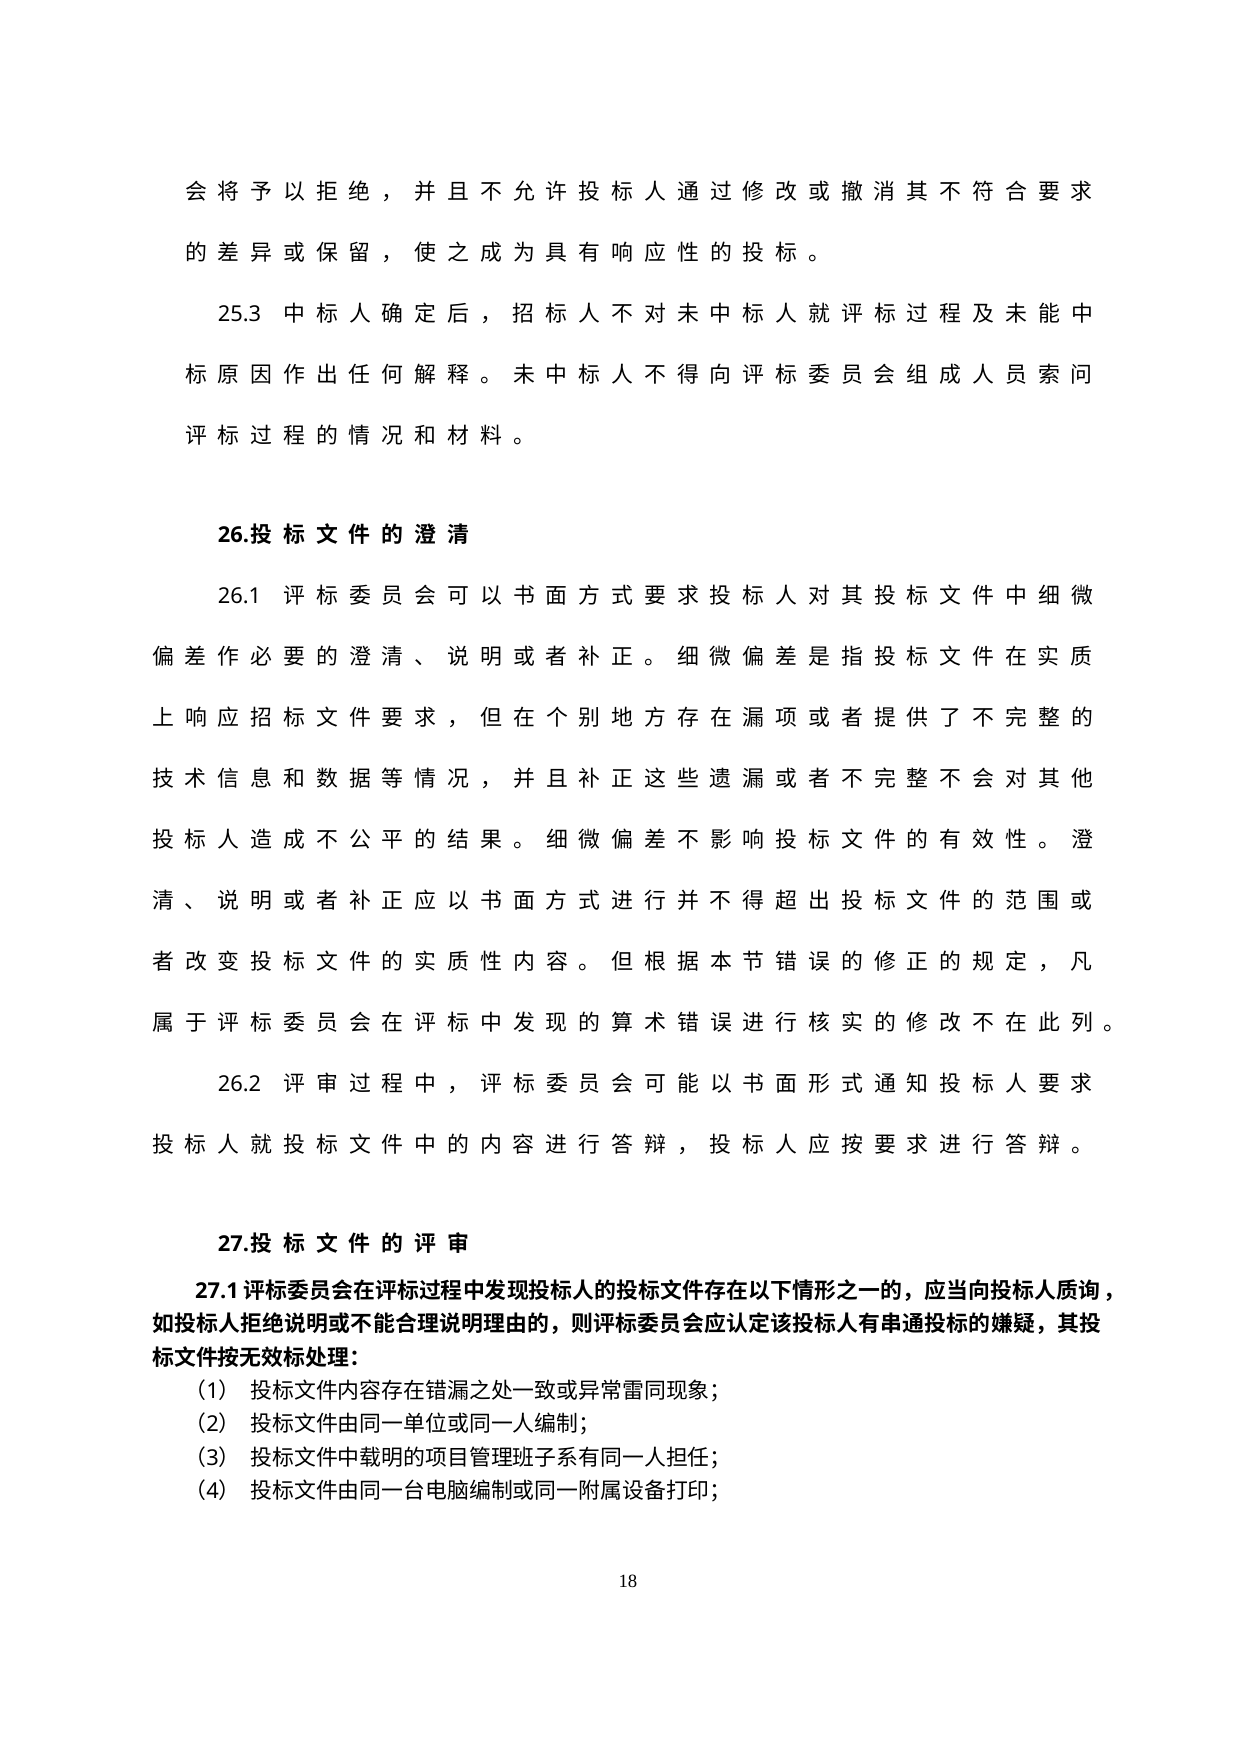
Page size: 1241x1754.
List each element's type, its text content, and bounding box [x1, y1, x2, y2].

list 评标委员会可以书面方式要求投标人对其投标文件中细微偏差作必要的澄清、说明或者补正。细微偏差是指投标文件在实质上响应招标文件要求，但在个别地方存在漏项或者提供了不完整的技术信息和数据等情况，并且补正这些遗漏或者不完整不会对其他投标人造成不公平的结果。细微偏差不影响投标文件的有效性。澄清、说明或者补正应以书面方式进行并不得超出投标文件的范围或者改变投标文件的实质性内容。但根据本节错误的修正的规定，凡属于评标委员会在评标中发现的算术错误进行核实的修改不在此列。 [152, 563, 1103, 1051]
text （4） 投标文件由同一台电脑编制或同一附属设备打印； [152, 1472, 1103, 1505]
text 27.1评标委员会在评标过程中发现投标人的投标文件存在以下情形之一的，应当向投标人质询，如投标人拒绝说明或不能合理说明理由的，则评标委员会应认定该投标人有串通投标的嫌疑，其投标文件按无效标处理： [152, 1272, 1103, 1372]
list 中标人确定后，招标人不对未中标人就评标过程及未能中标原因作出任何解释。未中标人不得向评标委员会组成人员索问评标过程的情况和材料。 [167, 281, 1103, 464]
text （1） 投标文件内容存在错漏之处一致或异常雷同现象； [152, 1372, 1103, 1405]
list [167, 159, 1103, 281]
subtitle 投标文件的评审 [212, 1211, 1103, 1272]
list 评审过程中，评标委员会可能以书面形式通知投标人要求投标人就投标文件中的内容进行答辩，投标人应按要求进行答辩。 [152, 1051, 1103, 1173]
subtitle 投标文件的澄清 [212, 502, 1103, 563]
text （2） 投标文件由同一单位或同一人编制； [152, 1405, 1103, 1438]
text （3） 投标文件中载明的项目管理班子系有同一人担任； [152, 1438, 1103, 1472]
